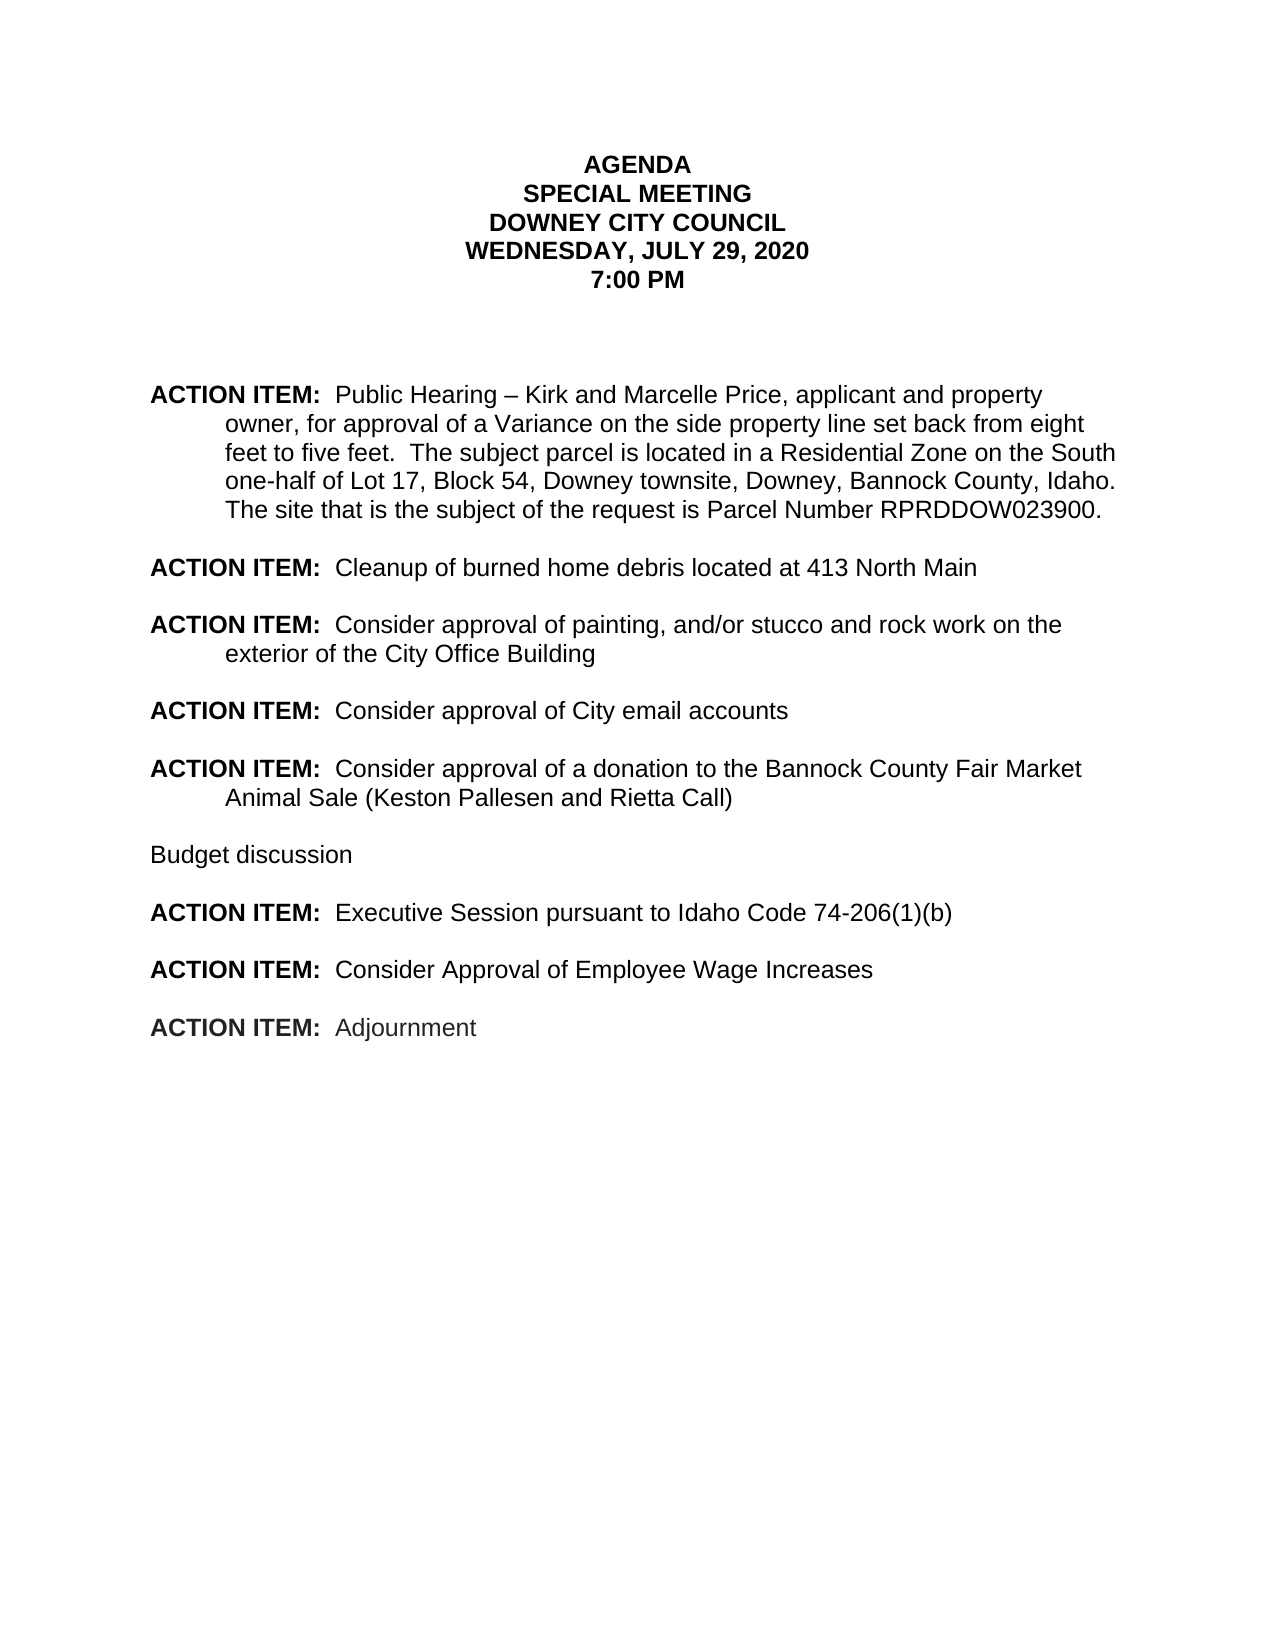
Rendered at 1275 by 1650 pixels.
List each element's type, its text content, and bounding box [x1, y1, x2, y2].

text AGENDA [150, 150, 1125, 179]
text SPECIAL MEETING [150, 179, 1125, 207]
text ACTION ITEM: Consider approval of painting, and/or stucco and rock work on the [150, 610, 1125, 639]
text ACTION ITEM: Public Hearing – Kirk and Marcelle Price, applicant and property [150, 380, 1125, 409]
text Budget discussion [150, 840, 1125, 869]
text ACTION ITEM: Consider approval of a donation to the Bannock County Fair Market [150, 754, 1125, 782]
text Animal Sale (Keston Pallesen and Rietta Call) [150, 782, 1125, 811]
text WEDNESDAY, JULY 29, 2020 [150, 236, 1125, 265]
text ACTION ITEM: Adjournment [150, 1012, 1125, 1041]
text exterior of the City Office Building [150, 639, 1125, 667]
text ACTION ITEM: Cleanup of burned home debris located at 413 North Main [150, 552, 1125, 581]
text ACTION ITEM: Consider Approval of Employee Wage Increases [150, 955, 1125, 984]
text owner, for approval of a Variance on the side property line set back from eight feet to five feet. The subject parcel is located in a Residential Zone on the South one-half of Lot 17, Block 54, Downey townsite, Downey, Bannock County, Idaho. The site that is the subject of the request is Parcel Number RPRDDOW023900. [225, 409, 1125, 524]
text 7:00 PM [150, 265, 1125, 294]
text ACTION ITEM: Consider approval of City email accounts [150, 696, 1125, 725]
text ACTION ITEM: Executive Session pursuant to Idaho Code 74-206(1)(b) [150, 897, 1125, 926]
text DOWNEY CITY COUNCIL [150, 207, 1125, 236]
